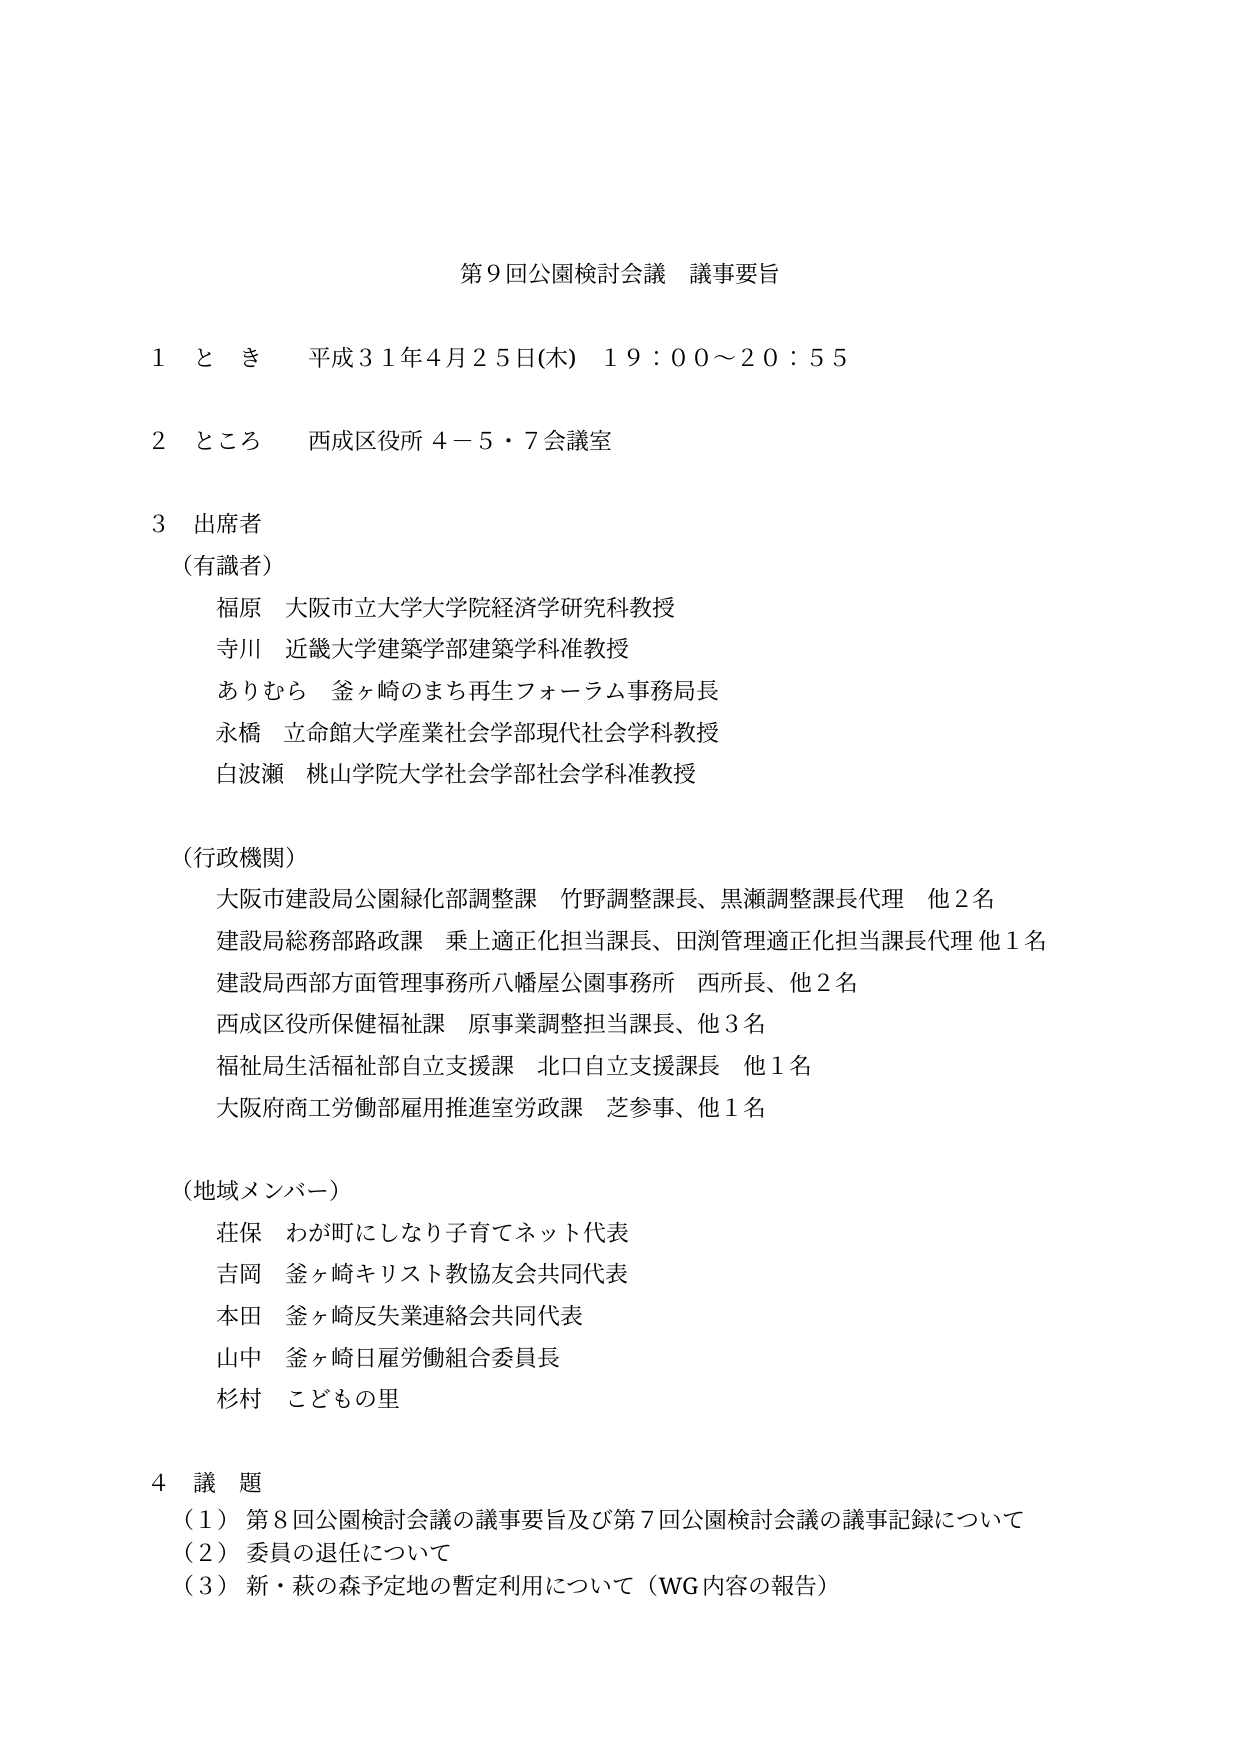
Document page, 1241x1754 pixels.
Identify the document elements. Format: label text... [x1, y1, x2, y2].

text 大阪市建設局公園緑化部調整課 竹野調整課長、黒瀬調整課長代理 他２名 [148, 877, 1092, 919]
list 委員の退任について [171, 1535, 1092, 1568]
list 第８回公園検討会議の議事要旨及び第７回公園検討会議の議事記録について [171, 1502, 1092, 1535]
text ありむら 釜ヶ崎のまち再生フォーラム事務局長 [148, 669, 1092, 710]
text 西成区役所保健福祉課 原事業調整担当課長、他３名 [148, 1002, 1092, 1044]
text 第９回公園検討会議 議事要旨 [148, 252, 1092, 294]
text ３ 出席者 [148, 502, 1092, 544]
text 永橋 立命館大学産業社会学部現代社会学科教授 [192, 710, 1092, 752]
text 大阪府商工労働部雇用推進室労政課 芝参事、他１名 [148, 1085, 1092, 1127]
text 建設局西部方面管理事務所八幡屋公園事務所 西所長、他２名 [148, 960, 1092, 1002]
text 山中 釜ヶ崎日雇労働組合委員長 [216, 1335, 1092, 1377]
text ２ ところ 西成区役所 ４－５・７会議室 [148, 419, 1092, 460]
text （有識者） [148, 544, 1092, 585]
text 福祉局生活福祉部自立支援課 北口自立支援課長 他１名 [148, 1044, 1092, 1085]
text 荘保 わが町にしなり子育てネット代表 [216, 1210, 1092, 1252]
text 建設局総務部路政課 乗上適正化担当課長、田渕管理適正化担当課長代理 他１名 [148, 919, 1092, 960]
text 福原 大阪市立大学大学院経済学研究科教授 [148, 585, 1092, 627]
text ４ 議 題 [148, 1460, 1092, 1502]
text 白波瀬 桃山学院大学社会学部社会学科准教授 [192, 752, 1092, 794]
text 本田 釜ヶ崎反失業連絡会共同代表 [216, 1294, 1092, 1335]
text 寺川 近畿大学建築学部建築学科准教授 [148, 627, 1092, 669]
text １ と き 平成３１年４月２５日(木) １９：００～２０：５５ [148, 335, 1092, 377]
text 吉岡 釜ヶ崎キリスト教協友会共同代表 [216, 1252, 1092, 1294]
text （地域メンバー） [148, 1169, 1092, 1210]
text （行政機関） [148, 835, 1092, 877]
list 新・萩の森予定地の暫定利用について（WG内容の報告） [171, 1568, 1092, 1601]
text 杉村 こどもの里 [216, 1377, 1092, 1419]
